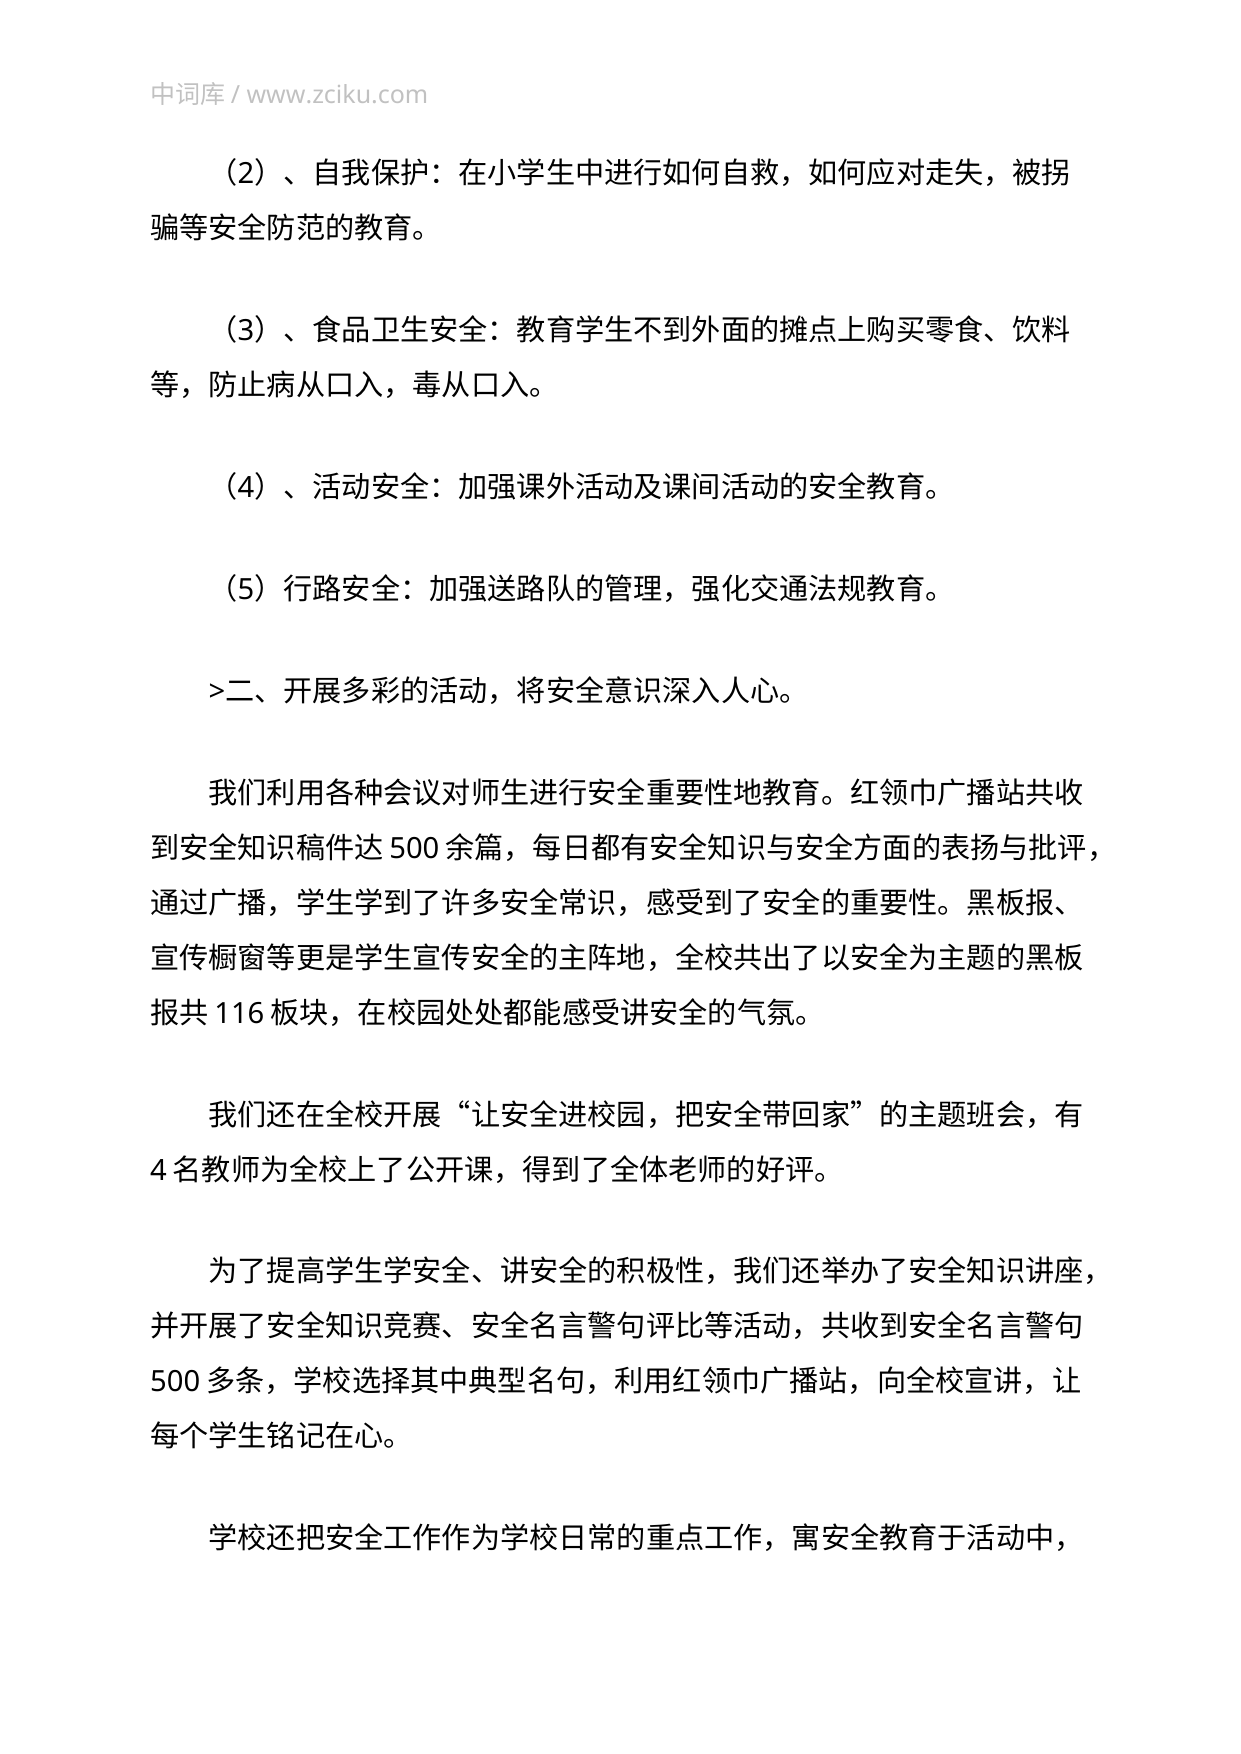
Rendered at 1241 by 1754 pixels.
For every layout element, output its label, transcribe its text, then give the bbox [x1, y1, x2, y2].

text >二、开展多彩的活动，将安全意识深入人心。 [150, 667, 1090, 710]
text （5）行路安全：加强送路队的管理，强化交通法规教育。 [150, 566, 1090, 608]
text （2）、自我保护：在小学生中进行如何自救，如何应对走失，被拐骗等安全防范的教育。 [150, 150, 1090, 247]
text 我们还在全校开展“让安全进校园，把安全带回家”的主题班会，有4名教师为全校上了公开课，得到了全体老师的好评。 [150, 1091, 1090, 1188]
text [150, 1514, 1090, 1557]
text 为了提高学生学安全、讲安全的积极性，我们还举办了安全知识讲座，并开展了安全知识竞赛、安全名言警句评比等活动，共收到安全名言警句500多条，学校选择其中典型名句，利用红领巾广播站，向全校宣讲，让每个学生铭记在心。 [150, 1248, 1090, 1455]
text （3）、食品卫生安全：教育学生不到外面的摊点上购买零食、饮料等，防止病从口入，毒从口入。 [150, 307, 1090, 404]
text 我们利用各种会议对师生进行安全重要性地教育。红领巾广播站共收到安全知识稿件达500余篇，每日都有安全知识与安全方面的表扬与批评，通过广播，学生学到了许多安全常识，感受到了安全的重要性。黑板报、宣传橱窗等更是学生宣传安全的主阵地，全校共出了以安全为主题的黑板报共116板块，在校园处处都能感受讲安全的气氛。 [150, 769, 1090, 1032]
text （4）、活动安全：加强课外活动及课间活动的安全教育。 [150, 463, 1090, 506]
